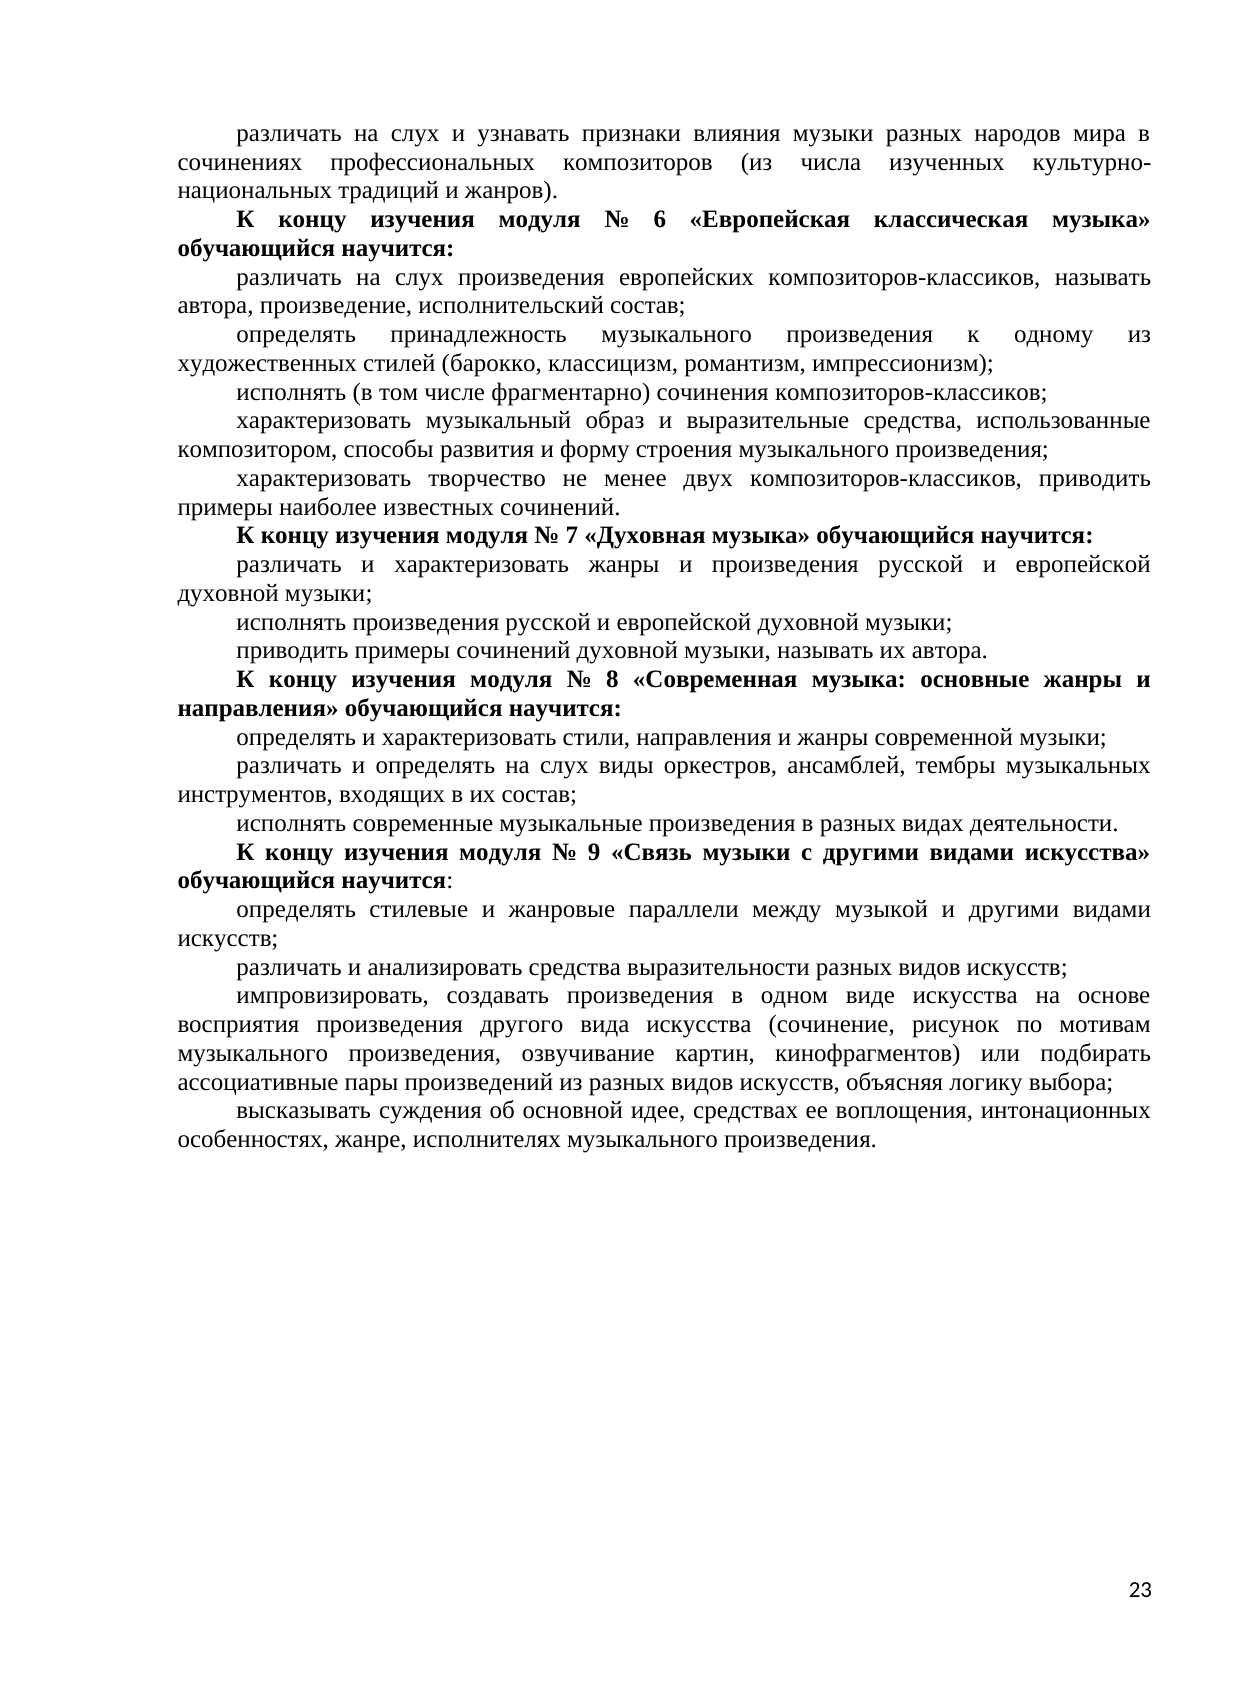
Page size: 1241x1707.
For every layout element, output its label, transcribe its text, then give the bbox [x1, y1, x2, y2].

text различать и характеризовать жанры и произведения русской и европейской духовной музыки; [177, 549, 1152, 607]
text К концу изучения модуля № 9 «Связь музыки с другими видами искусства» обучающийся научится: [177, 837, 1152, 894]
text определять принадлежность музыкального произведения к одному из художественных стилей (барокко, классицизм, романтизм, импрессионизм); [177, 319, 1152, 377]
text различать на слух произведения европейских композиторов-классиков, называть автора, произведение, исполнительский состав; [177, 262, 1152, 319]
text различать на слух и узнавать признаки влияния музыки разных народов мира в сочинениях профессиональных композиторов (из числа изученных культурно-национальных традиций и жанров). [177, 118, 1152, 204]
text приводить примеры сочинений духовной музыки, называть их автора. [177, 636, 1152, 664]
text К концу изучения модуля № 6 «Европейская классическая музыка» обучающийся научится: [177, 204, 1152, 262]
text характеризовать музыкальный образ и выразительные средства, использованные композитором, способы развития и форму строения музыкального произведения; [177, 406, 1152, 463]
text различать и анализировать средства выразительности разных видов искусств; [177, 952, 1152, 981]
text определять стилевые и жанровые параллели между музыкой и другими видами искусств; [177, 894, 1152, 952]
text различать и определять на слух виды оркестров, ансамблей, тембры музыкальных инструментов, входящих в их состав; [177, 751, 1152, 808]
text высказывать суждения об основной идее, средствах ее воплощения, интонационных особенностях, жанре, исполнителях музыкального произведения. [177, 1096, 1152, 1153]
text определять и характеризовать стили, направления и жанры современной музыки; [177, 722, 1152, 751]
text К концу изучения модуля № 8 «Современная музыка: основные жанры и направления» обучающийся научится: [177, 664, 1152, 722]
text импровизировать, создавать произведения в одном виде искусства на основе восприятия произведения другого вида искусства (сочинение, рисунок по мотивам музыкального произведения, озвучивание картин, кинофрагментов) или подбирать ассоциативные пары произведений из разных видов искусств, объясняя логику выбора; [177, 981, 1152, 1096]
text исполнять произведения русской и европейской духовной музыки; [177, 607, 1152, 636]
text К концу изучения модуля № 7 «Духовная музыка» обучающийся научится: [177, 521, 1152, 549]
text исполнять (в том числе фрагментарно) сочинения композиторов-классиков; [177, 377, 1152, 406]
text характеризовать творчество не менее двух композиторов-классиков, приводить примеры наиболее известных сочинений. [177, 463, 1152, 521]
text исполнять современные музыкальные произведения в разных видах деятельности. [177, 808, 1152, 837]
